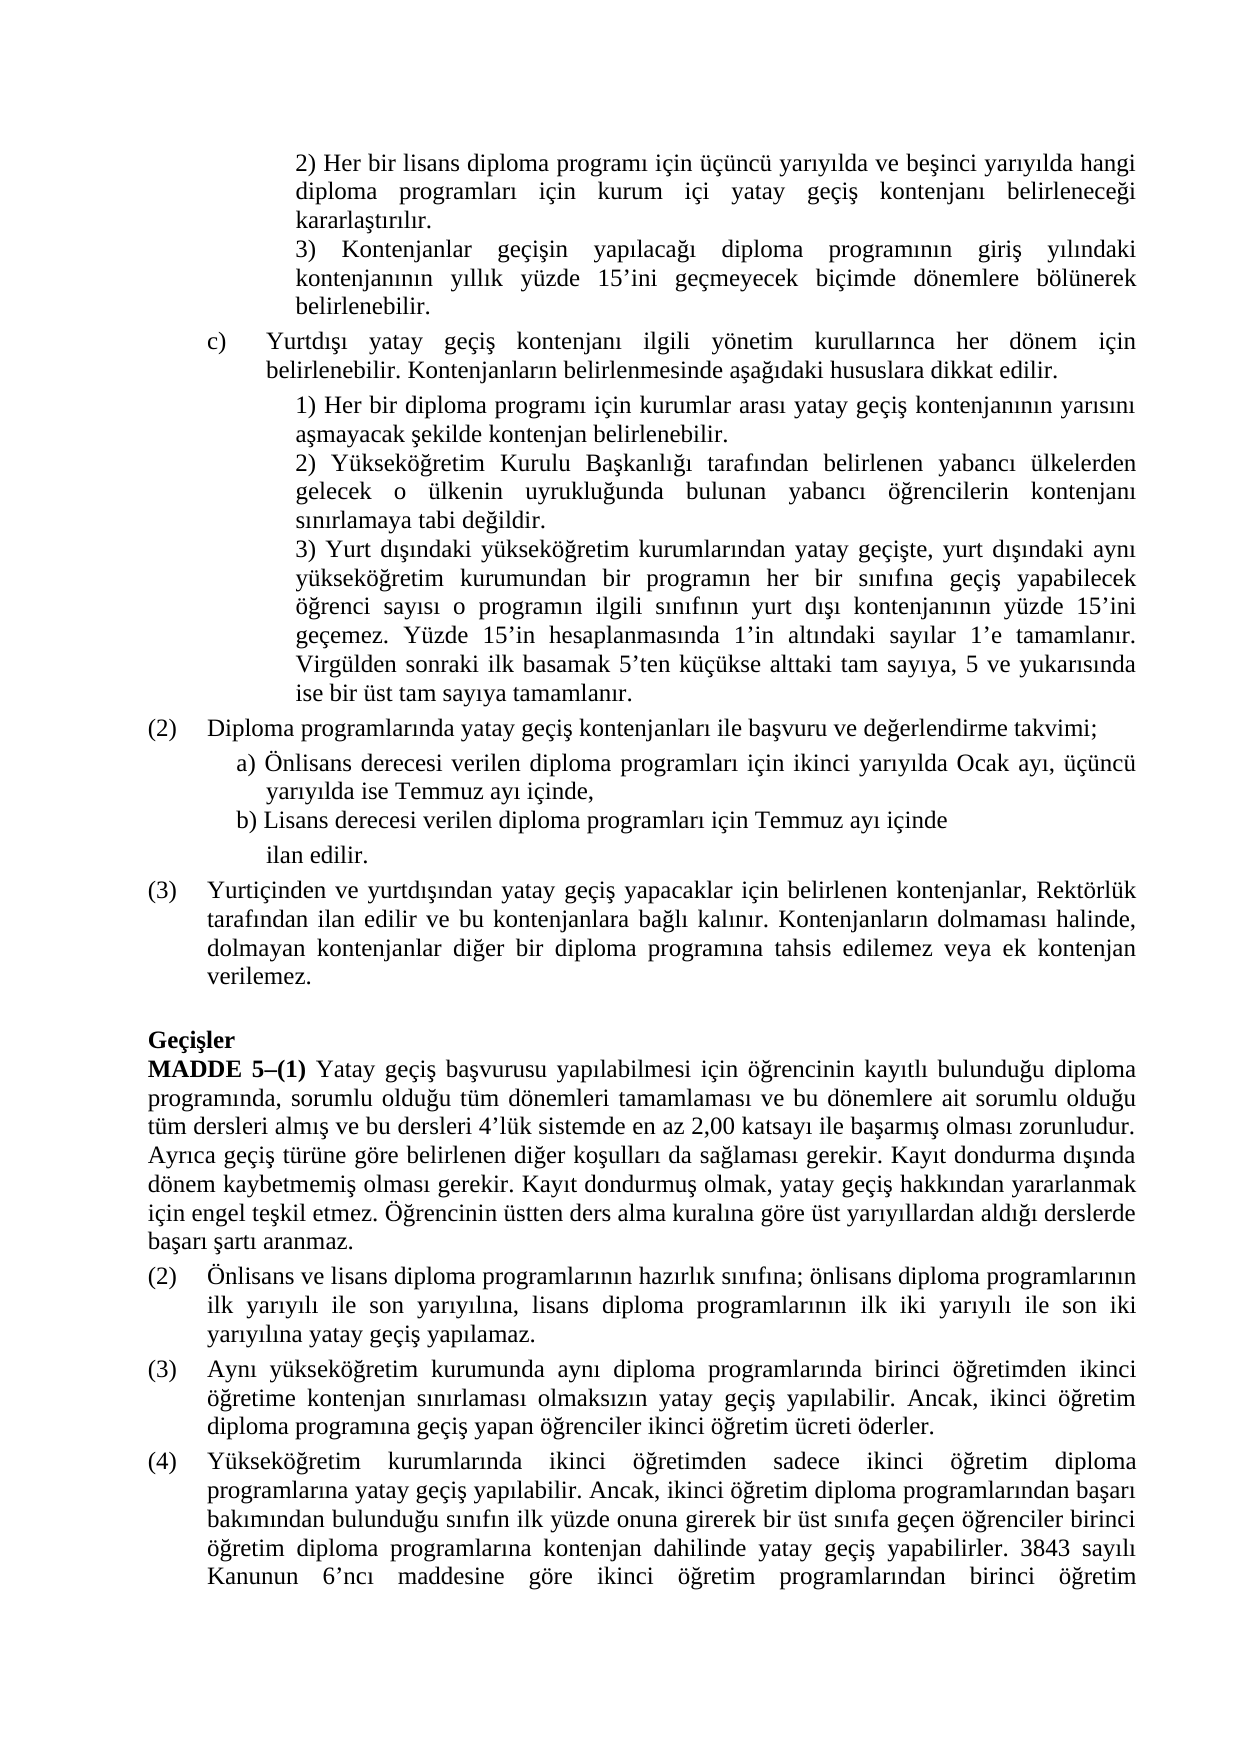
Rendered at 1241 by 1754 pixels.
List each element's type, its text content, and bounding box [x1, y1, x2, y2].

text MADDE 5–(1) Yatay geçiş başvurusu yapılabilmesi için öğrencinin kayıtlı bulunduğu diploma programında, sorumlu olduğu tüm dönemleri tamamlaması ve bu dönemlere ait sorumlu olduğu tüm dersleri almış ve bu dersleri 4’lük sistemde en az 2,00 katsayı ile başarmış olması zorunludur. Ayrıca geçiş türüne göre belirlenen diğer koşulları da sağlaması gerekir. Kayıt dondurma dışında dönem kaybetmemiş olması gerekir. Kayıt dondurmuş olmak, yatay geçiş hakkından yararlanmak için engel teşkil etmez. Öğrencinin üstten ders alma kuralına göre üst yarıyıllardan aldığı derslerde başarı şartı aranmaz. [148, 1054, 1137, 1255]
text c) Yurtdışı yatay geçiş kontenjanı ilgili yönetim kurullarınca her dönem için belirlenebilir. Kontenjanların belirlenmesinde aşağıdaki hususlara dikkat edilir. [207, 326, 1137, 384]
text (3) Yurtiçinden ve yurtdışından yatay geçiş yapacaklar için belirlenen kontenjanlar, Rektörlük tarafından ilan edilir ve bu kontenjanlara bağlı kalınır. Kontenjanların dolmaması halinde, dolmayan kontenjanlar diğer bir diploma programına tahsis edilemez veya ek kontenjan verilemez. [148, 875, 1137, 990]
text (3) Aynı yükseköğretim kurumunda aynı diploma programlarında birinci öğretimden ikinci öğretime kontenjan sınırlaması olmaksızın yatay geçiş yapılabilir. Ancak, ikinci öğretim diploma programına geçiş yapan öğrenciler ikinci öğretim ücreti öderler. [148, 1354, 1137, 1440]
text 1) Her bir diploma programı için kurumlar arası yatay geçiş kontenjanının yarısını aşmayacak şekilde kontenjan belirlenebilir. [295, 390, 1137, 448]
text b) Lisans derecesi verilen diploma programları için Temmuz ayı içinde [162, 805, 1137, 834]
text Geçişler [148, 1025, 1137, 1054]
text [148, 1446, 1137, 1590]
text 3) Yurt dışındaki yükseköğretim kurumlarından yatay geçişte, yurt dışındaki aynı yükseköğretim kurumundan bir programın her bir sınıfına geçiş yapabilecek öğrenci sayısı o programın ilgili sınıfının yurt dışı kontenjanının yüzde 15’ini geçemez. Yüzde 15’in hesaplanmasında 1’in altındaki sayılar 1’e tamamlanır. Virgülden sonraki ilk basamak 5’ten küçükse alttaki tam sayıya, 5 ve yukarısında ise bir üst tam sayıya tamamlanır. [295, 534, 1137, 706]
text 2) Her bir lisans diploma programı için üçüncü yarıyılda ve beşinci yarıyılda hangi diploma programları için kurum içi yatay geçiş kontenjanı belirleneceği kararlaştırılır. [295, 148, 1137, 234]
text ilan edilir. [251, 840, 1137, 869]
text 2) Yükseköğretim Kurulu Başkanlığı tarafından belirlenen yabancı ülkelerden gelecek o ülkenin uyrukluğunda bulunan yabancı öğrencilerin kontenjanı sınırlamaya tabi değildir. [295, 448, 1137, 534]
text 3) Kontenjanlar geçişin yapılacağı diploma programının giriş yılındaki kontenjanının yıllık yüzde 15’ini geçmeyecek biçimde dönemlere bölünerek belirlenebilir. [295, 234, 1137, 320]
text (2) Diploma programlarında yatay geçiş kontenjanları ile başvuru ve değerlendirme takvimi; [148, 713, 1137, 741]
text a) Önlisans derecesi verilen diploma programları için ikinci yarıyılda Ocak ayı, üçüncü yarıyılda ise Temmuz ayı içinde, [236, 748, 1137, 805]
text (2) Önlisans ve lisans diploma programlarının hazırlık sınıfına; önlisans diploma programlarının ilk yarıyılı ile son yarıyılına, lisans diploma programlarının ilk iki yarıyılı ile son iki yarıyılına yatay geçiş yapılamaz. [148, 1261, 1137, 1348]
